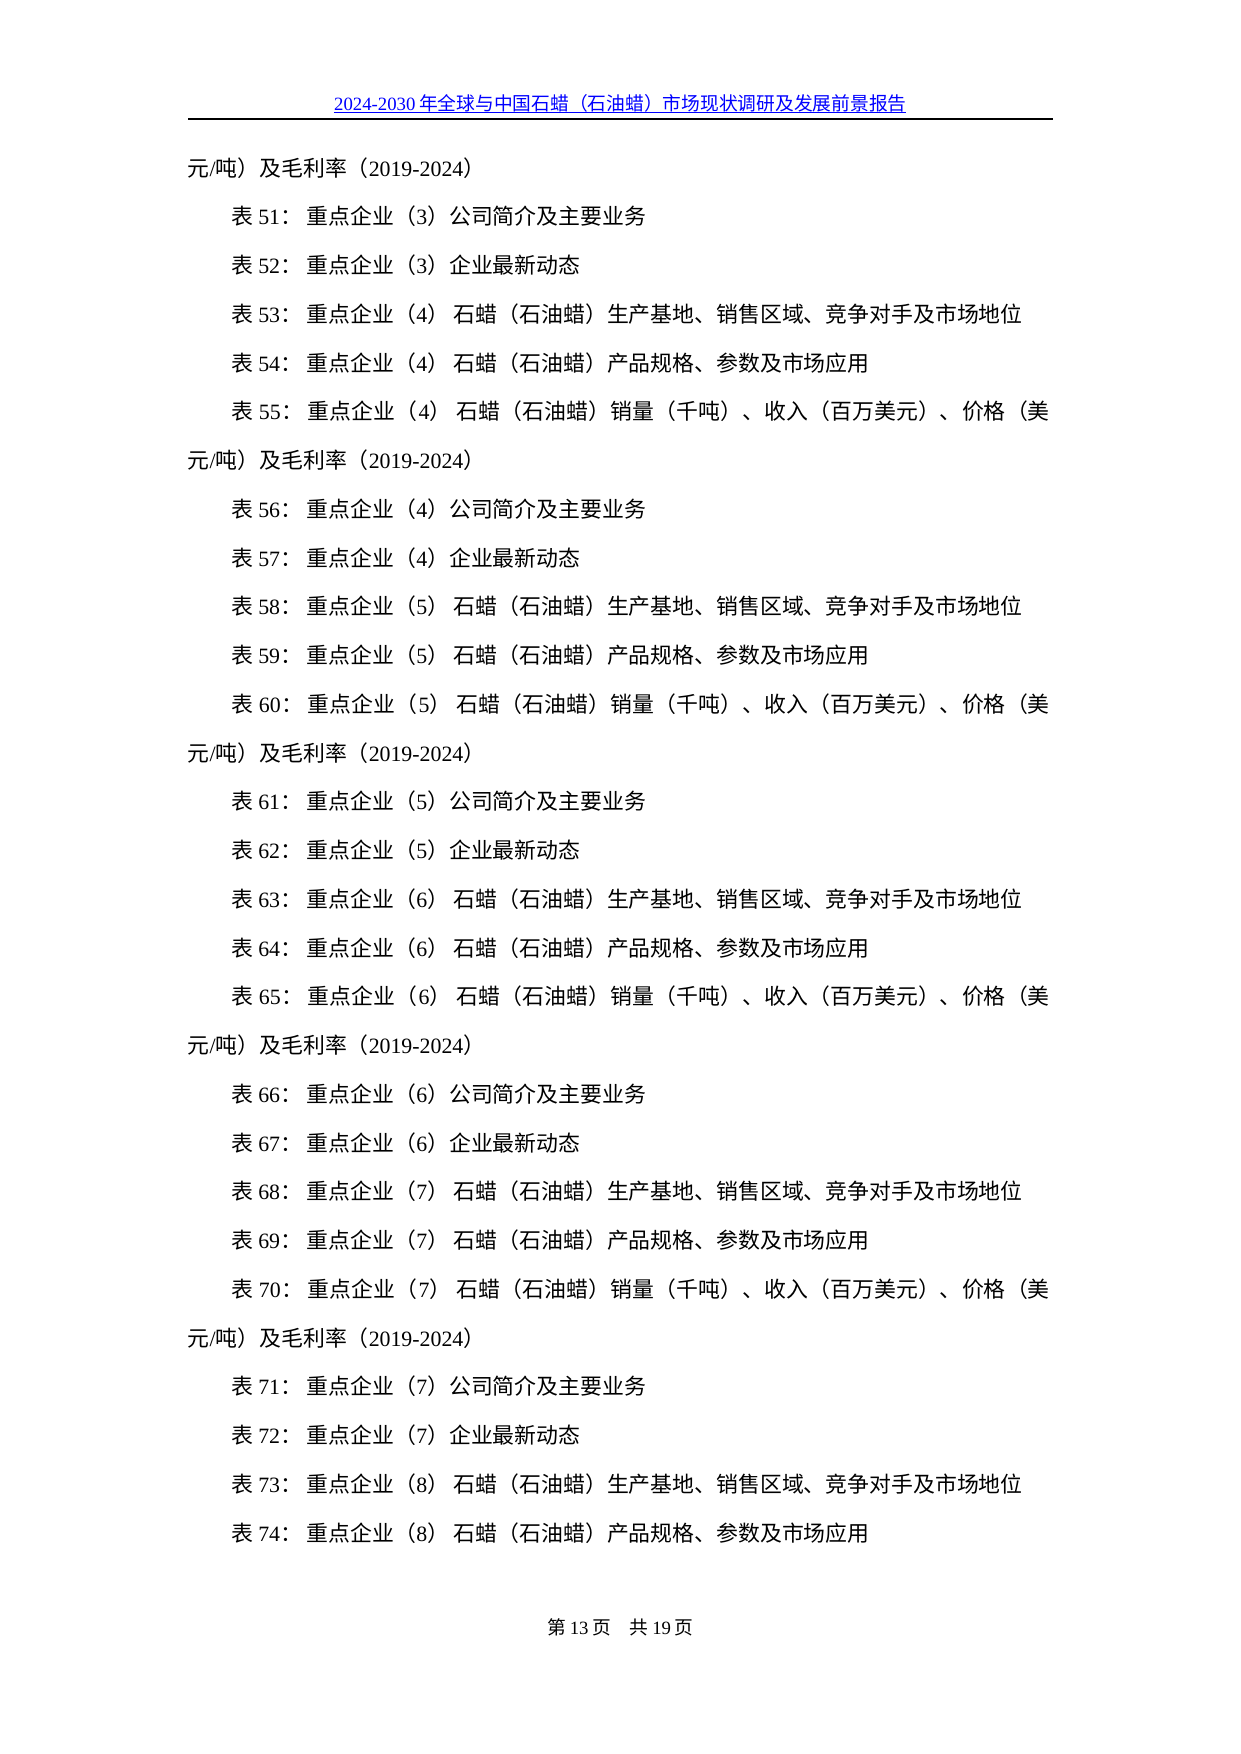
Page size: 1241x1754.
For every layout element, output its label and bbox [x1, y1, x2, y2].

text [187, 150, 1053, 1548]
